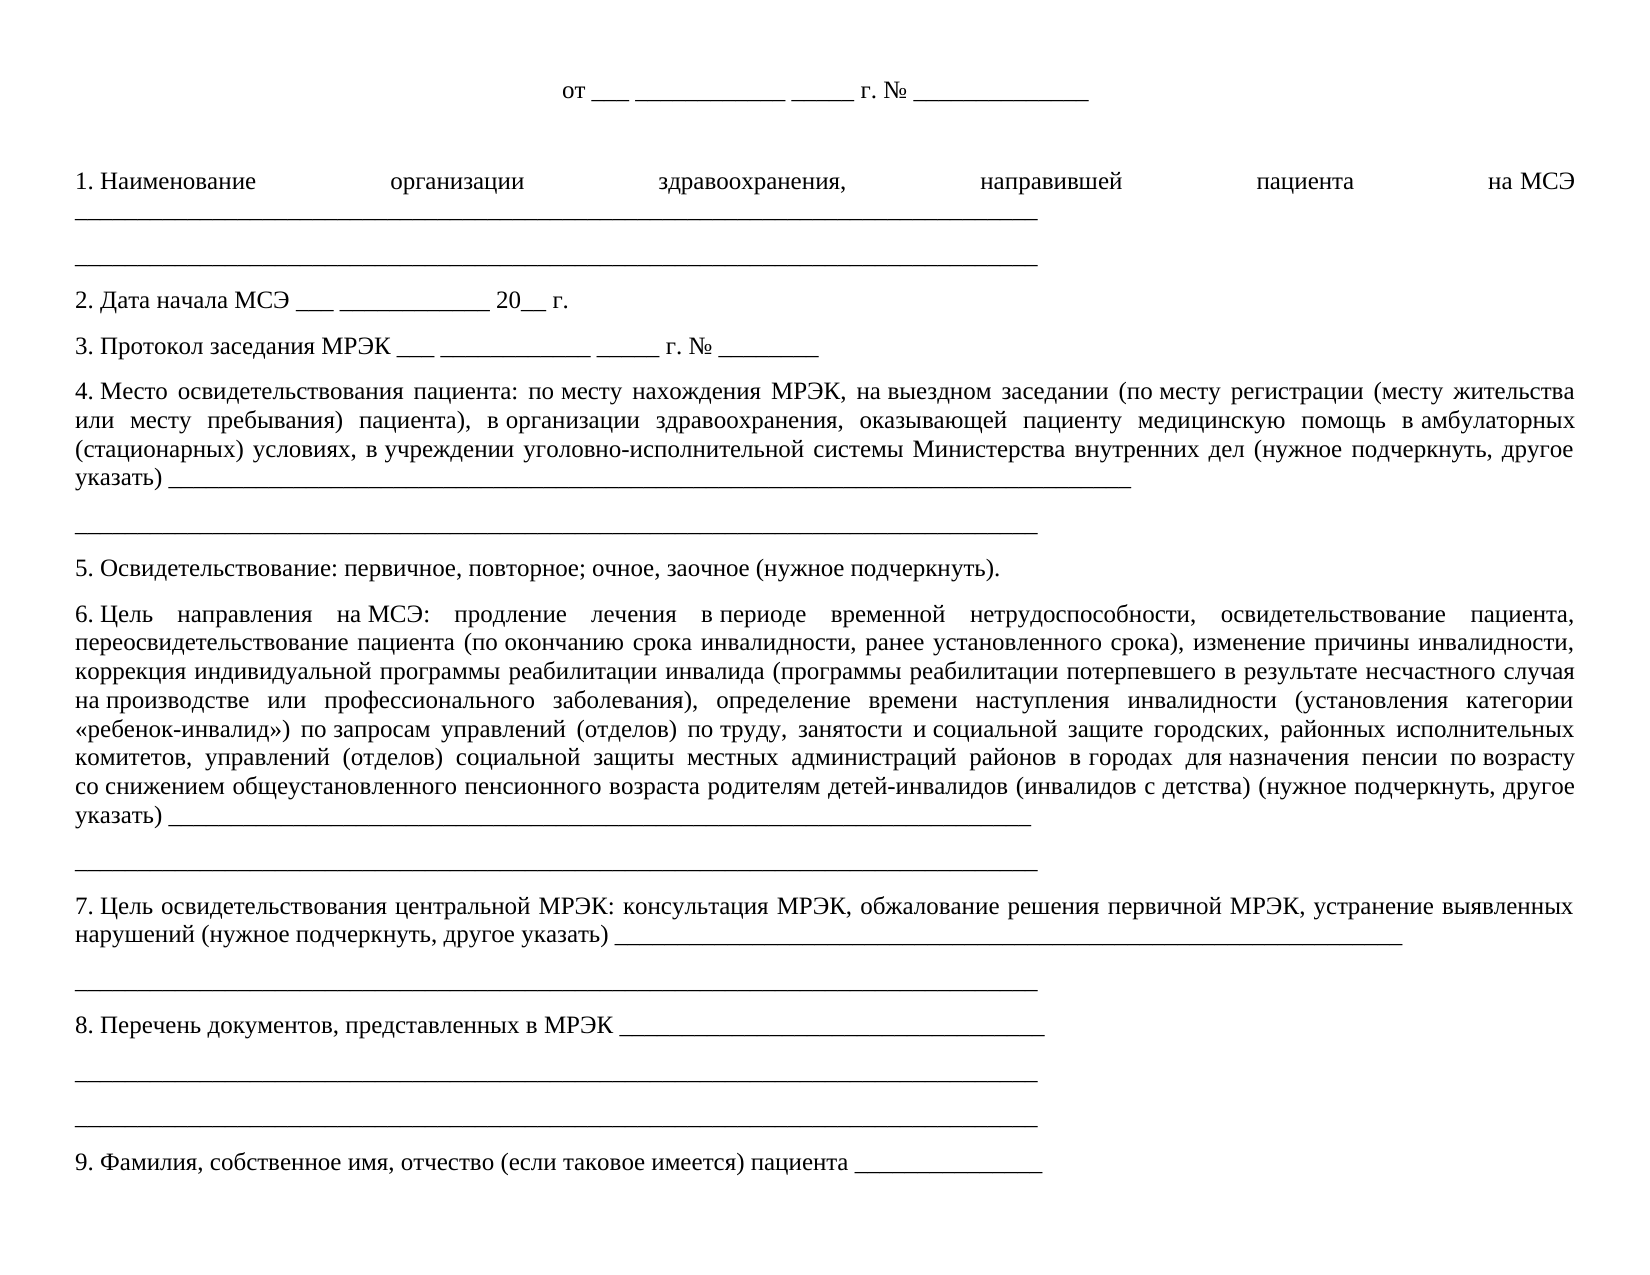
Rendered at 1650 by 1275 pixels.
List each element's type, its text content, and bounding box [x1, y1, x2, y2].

text 5. Освидетельствование: первичное, повторное; очное, заочное (нужное подчеркнуть). [75, 553, 1575, 582]
text 2. Дата начала МСЭ ___ ____________ 20__ г. [75, 285, 1575, 314]
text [75, 1101, 1575, 1130]
text _____________________________________________________________________________ [75, 965, 1575, 994]
text 8. Перечень документов, представленных в МРЭК __________________________________ [75, 1010, 1575, 1039]
text _____________________________________________________________________________ [75, 508, 1575, 537]
text 3. Протокол заседания МРЭК ___ ____________ _____ г. № ________ [75, 331, 1575, 359]
text 6. Цель направления на МСЭ: продление лечения в периоде временной нетрудоспособности, освидетельствование пациента, переосвидетельствование пациента (по окончанию срока инвалидности, ранее установленного срока), изменение причины инвалидности, коррекция индивидуальной программы реабилитации инвалида (программы реабилитации потерпевшего в результате несчастного случая на производстве или профессионального заболевания), определение времени наступления инвалидности (установления категории «ребенок-инвалид») по запросам управлений (отделов) по труду, занятости и социальной защите городских, районных исполнительных комитетов, управлений (отделов) социальной защиты местных администраций районов в городах для назначения пенсии по возрасту со снижением общеустановленного пенсионного возраста родителям детей-инвалидов (инвалидов с детства) (нужное подчеркнуть, другое указать) _____________________________________________________________________ [75, 599, 1575, 829]
text 9. Фамилия, собственное имя, отчество (если таковое имеется) пациента _______________ [75, 1147, 1575, 1175]
text _____________________________________________________________________________ [75, 240, 1575, 269]
text 1. Наименование организации здравоохранения, направившей пациента на МСЭ _____________________________________________________________________________ [75, 166, 1575, 223]
text 7. Цель освидетельствования центральной МРЭК: консультация МРЭК, обжалование решения первичной МРЭК, устранение выявленных нарушений (нужное подчеркнуть, другое указать) _______________________________________________________________ [75, 891, 1575, 948]
text 4. Место освидетельствования пациента: по месту нахождения МРЭК, на выездном заседании (по месту регистрации (месту жительства или месту пребывания) пациента), в организации здравоохранения, оказывающей пациенту медицинскую помощь в амбулаторных (стационарных) условиях, в учреждении уголовно-исполнительной системы Министерства внутренних дел (нужное подчеркнуть, другое указать) _____________________________________________________________________________ [75, 376, 1575, 491]
text _____________________________________________________________________________ [75, 1056, 1575, 1084]
text _____________________________________________________________________________ [75, 845, 1575, 874]
text от ___ ____________ _____ г. № ______________ [75, 75, 1575, 104]
